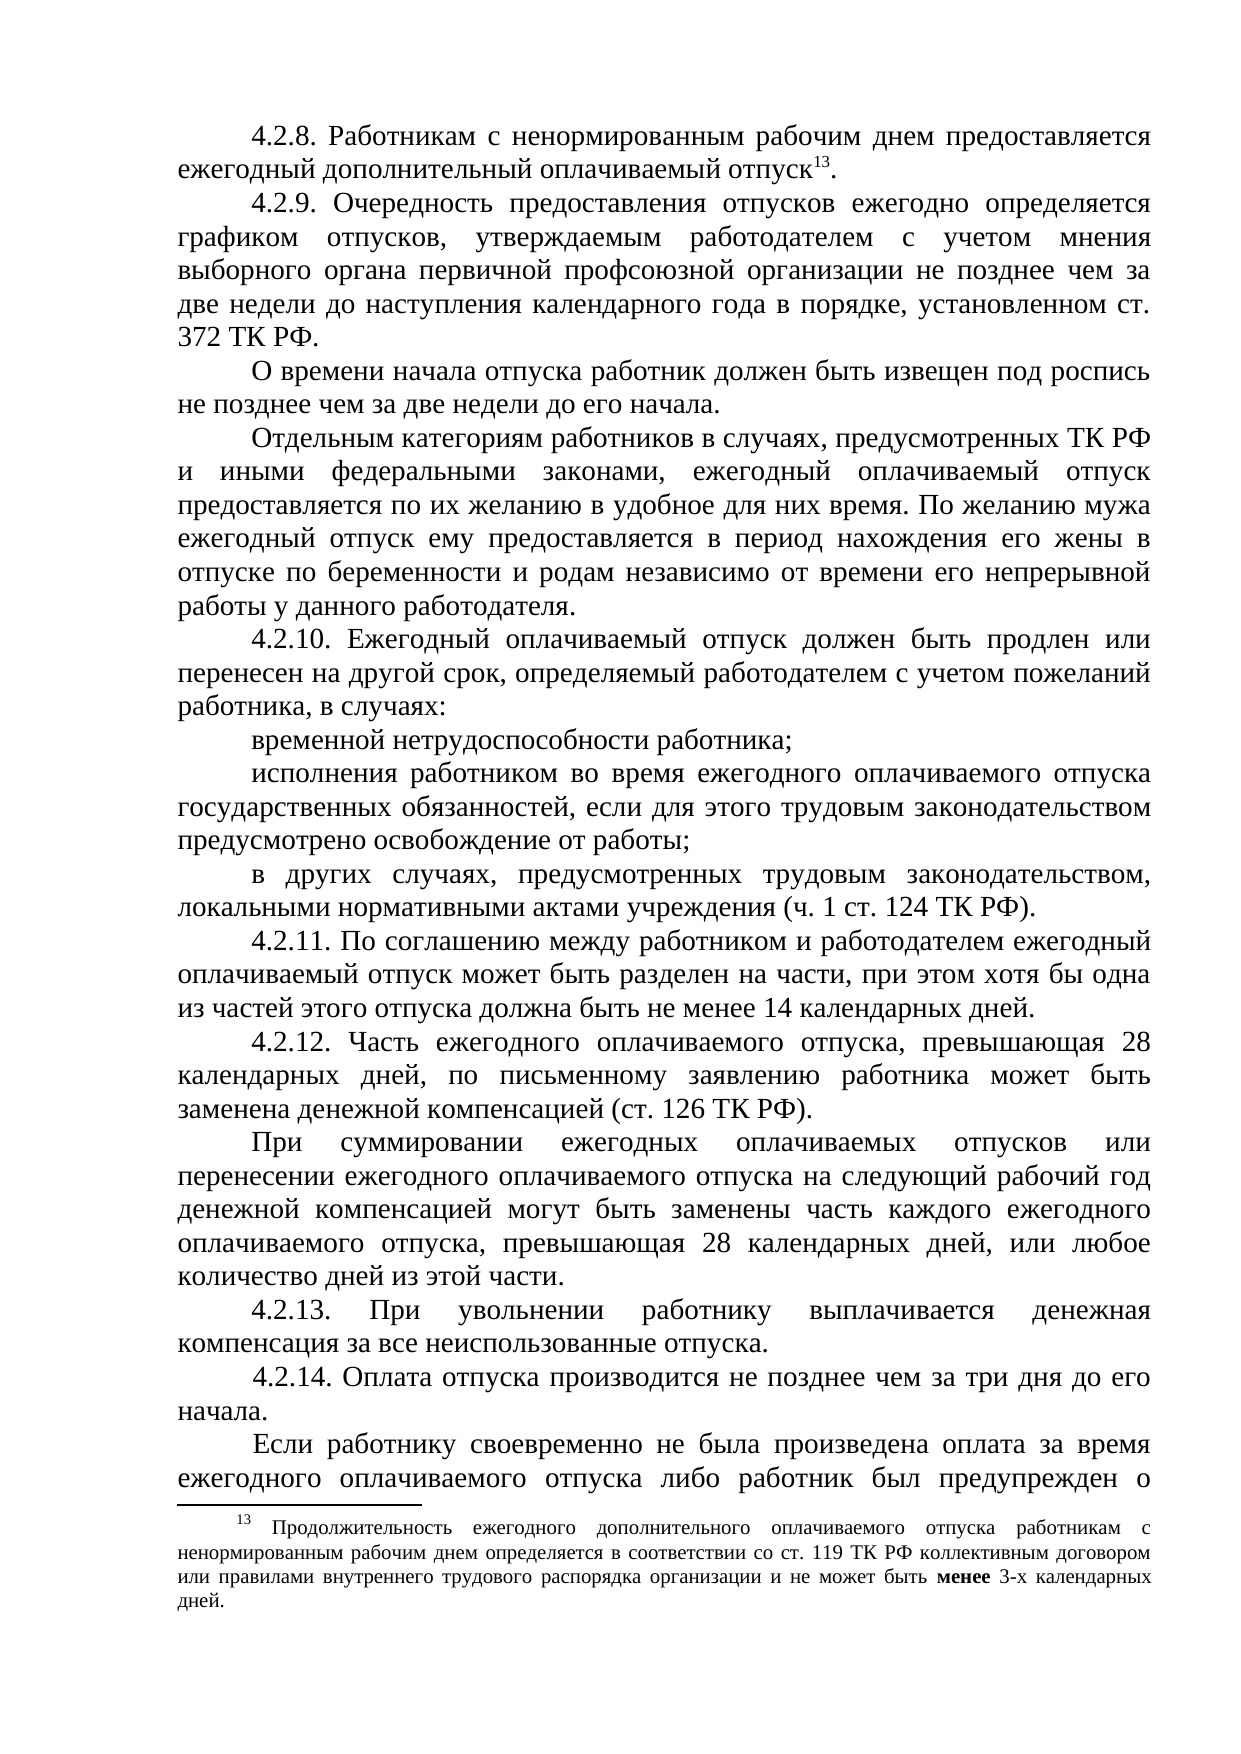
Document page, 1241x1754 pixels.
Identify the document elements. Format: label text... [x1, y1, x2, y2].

text 4.2.10. Ежегодный оплачиваемый отпуск должен быть продлен или перенесен на другой срок, определяемый работодателем с учетом пожеланий работника, в случаях: [177, 621, 1152, 722]
text 4.2.11. По соглашению между работником и работодателем ежегодный оплачиваемый отпуск может быть разделен на части, при этом хотя бы одна из частей этого отпуска должна быть не менее 14 календарных дней. [177, 923, 1152, 1024]
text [177, 1426, 1152, 1493]
text 4.2.12. Часть ежегодного оплачиваемого отпуска, превышающая 28 календарных дней, по письменному заявлению работника может быть заменена денежной компенсацией (ст. 126 ТК РФ). [177, 1024, 1152, 1124]
text временной нетрудоспособности работника; [177, 722, 1152, 755]
text При суммировании ежегодных оплачиваемых отпусков или перенесении ежегодного оплачиваемого отпуска на следующий рабочий год денежной компенсацией могут быть заменены часть каждого ежегодного оплачиваемого отпуска, превышающая 28 календарных дней, или любое количество дней из этой части. [177, 1124, 1152, 1292]
text 4.2.14. Оплата отпуска производится не позднее чем за три дня до его начала. [177, 1359, 1152, 1426]
text Отдельным категориям работников в случаях, предусмотренных ТК РФ и иными федеральными законами, ежегодный оплачиваемый отпуск предоставляется по их желанию в удобное для них время. По желанию мужа ежегодный отпуск ему предоставляется в период нахождения его жены в отпуске по беременности и родам независимо от времени его непрерывной работы у данного работодателя. [177, 420, 1152, 621]
text 4.2.13. При увольнении работнику выплачивается денежная компенсация за все неиспользованные отпуска. [177, 1292, 1152, 1359]
text О времени начала отпуска работник должен быть извещен под роспись не позднее чем за две недели до его начала. [177, 353, 1152, 420]
text 4.2.8. Работникам с ненормированным рабочим днем предоставляется ежегодный дополнительный оплачиваемый отпуск. [177, 118, 1152, 185]
text в других случаях, предусмотренных трудовым законодательством, локальными нормативными актами учреждения (ч. 1 ст. 124 ТК РФ). [177, 856, 1152, 923]
text 4.2.9. Очередность предоставления отпусков ежегодно определяется графиком отпусков, утверждаемым работодателем с учетом мнения выборного органа первичной профсоюзной организации не позднее чем за две недели до наступления календарного года в порядке, установленном ст. 372 ТК РФ. [177, 185, 1152, 353]
text исполнения работником во время ежегодного оплачиваемого отпуска государственных обязанностей, если для этого трудовым законодательством предусмотрено освобождение от работы; [177, 755, 1152, 856]
